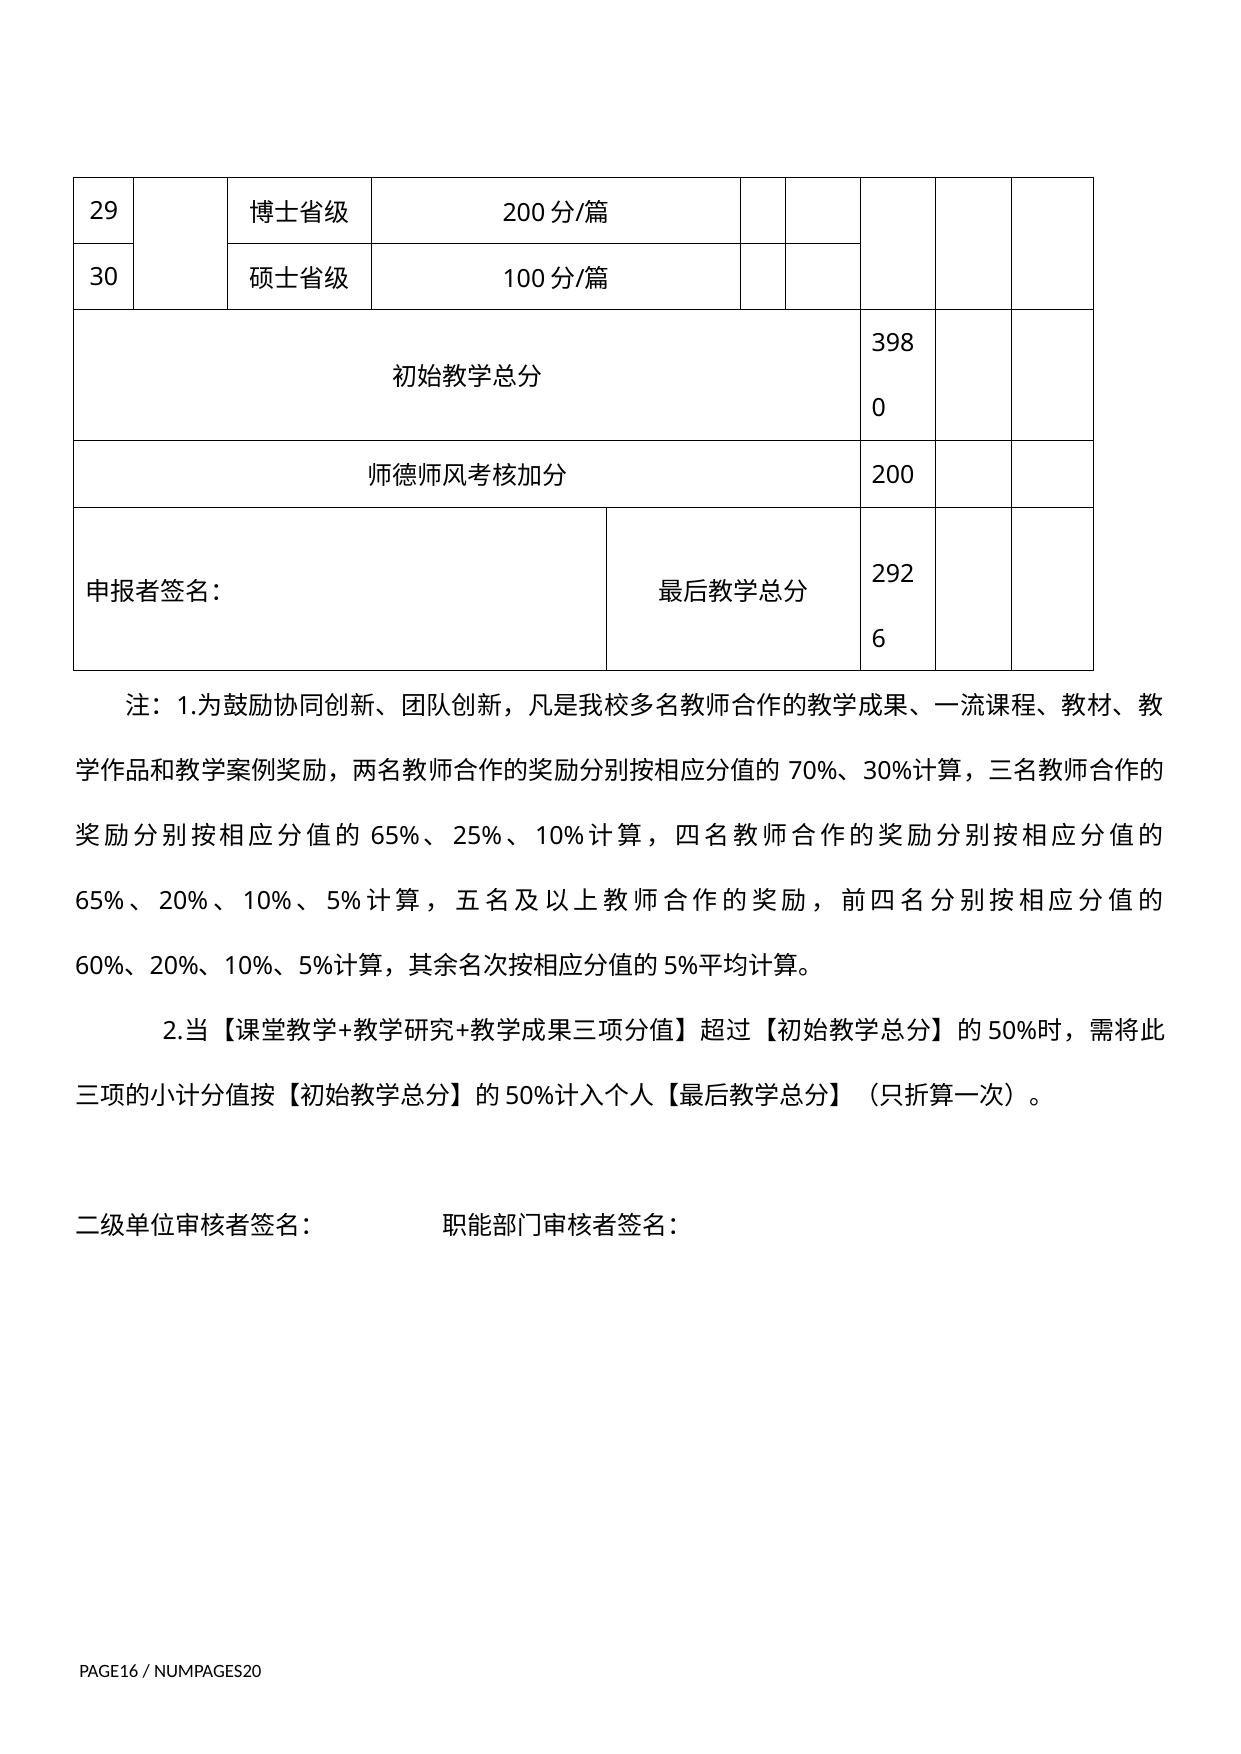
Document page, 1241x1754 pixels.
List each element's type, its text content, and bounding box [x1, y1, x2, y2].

table_cell 200 [861, 441, 935, 507]
table_cell 最后教学总分 [607, 508, 860, 670]
table_cell [1012, 441, 1093, 507]
table_cell 博士省级 [228, 178, 371, 243]
table_cell 100分/篇 [372, 244, 740, 309]
table_cell 申报者签名： [74, 508, 606, 670]
table_cell [786, 178, 860, 243]
text 二级单位审核者签名： 职能部门审核者签名： [75, 1191, 1165, 1256]
table_cell 200分/篇 [372, 178, 740, 243]
table_cell [936, 310, 1011, 440]
table_cell [936, 441, 1011, 507]
table_cell 30 [74, 244, 133, 309]
text 2.当【课堂教学+教学研究+教学成果三项分值】超过【初始教学总分】的50%时，需将此三项的小计分值按【初始教学总分】的50%计入个人【最后教学总分】（只折算一次）。 [75, 996, 1165, 1126]
table_cell 师德师风考核加分 [74, 441, 860, 507]
table_cell 2926 [861, 508, 935, 670]
table_cell [741, 178, 785, 243]
text 注：1.为鼓励协同创新、团队创新，凡是我校多名教师合作的教学成果、一流课程、教材、教学作品和教学案例奖励，两名教师合作的奖励分别按相应分值的70%、30%计算，三名教师合作的奖励分别按相应分值的65%、25%、10%计算，四名教师合作的奖励分别按相应分值的65%、20%、10%、5%计算，五名及以上教师合作的奖励，前四名分别按相应分值的60%、20%、10%、5%计算，其余名次按相应分值的5%平均计算。 [75, 671, 1165, 996]
table_cell 硕士省级 [228, 244, 371, 309]
table_cell [936, 508, 1011, 670]
table_cell 3980 [861, 310, 935, 440]
table_cell 初始教学总分 [74, 310, 860, 440]
table_cell [741, 244, 785, 309]
table_cell [786, 244, 860, 309]
table_cell [1012, 508, 1093, 670]
table_cell [1012, 310, 1093, 440]
table_cell 29 [74, 178, 133, 243]
